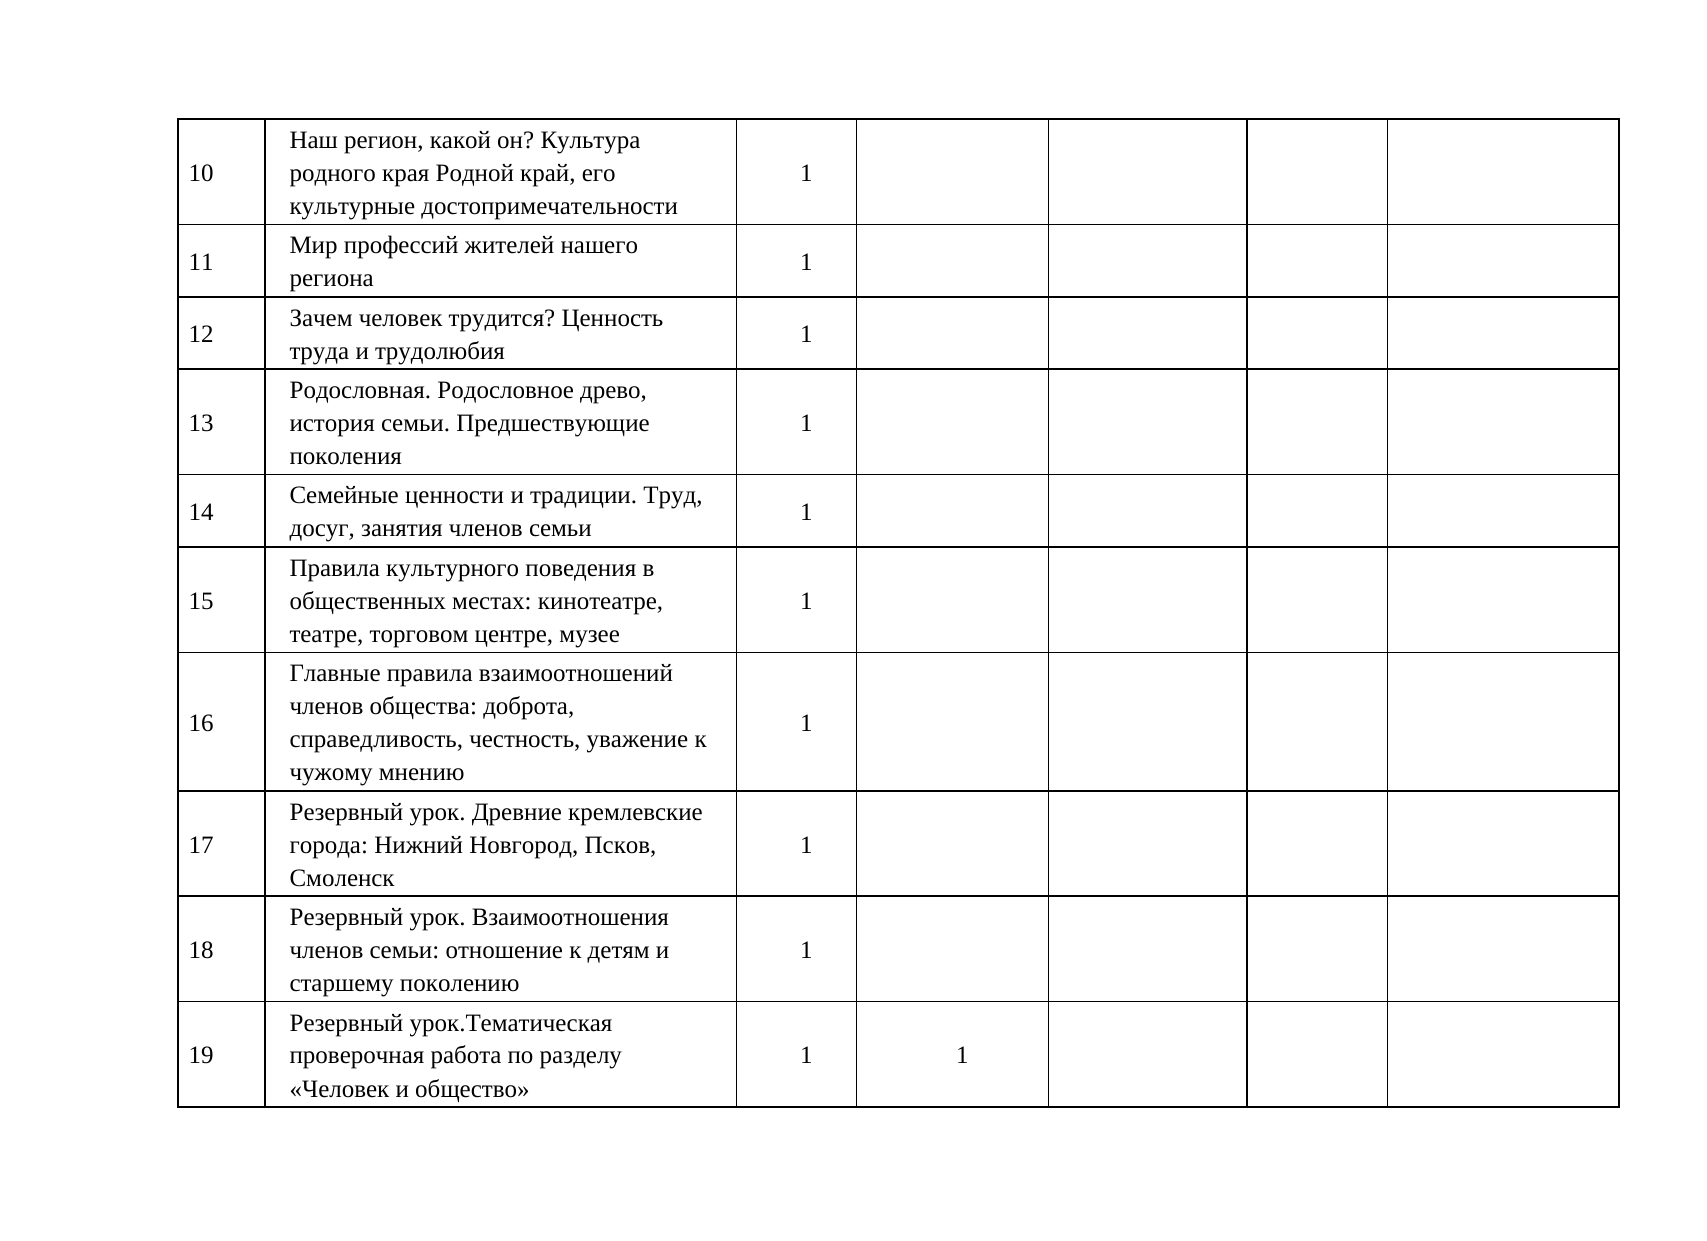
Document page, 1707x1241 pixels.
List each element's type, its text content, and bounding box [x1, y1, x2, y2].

table_cell Зачем человек трудится? Ценность труда и трудолюбия [266, 298, 736, 368]
table_cell 1 [737, 653, 856, 790]
table_cell Семейные ценности и традиции. Труд, досуг, занятия членов семьи [266, 475, 736, 546]
table_cell [1248, 120, 1387, 223]
table_cell [1248, 1002, 1387, 1106]
table_cell 1 [737, 897, 856, 1001]
table_cell 1 [737, 298, 856, 368]
table_cell 15 [179, 548, 264, 652]
table_cell [1248, 225, 1387, 296]
table_cell 1 [737, 225, 856, 296]
table_cell 11 [179, 225, 264, 296]
table_cell [857, 225, 1048, 296]
table_cell [1388, 548, 1618, 652]
table_cell [1049, 792, 1246, 895]
table_cell [1388, 653, 1618, 790]
table_cell [857, 792, 1048, 895]
table_cell 18 [179, 897, 264, 1001]
table_cell 1 [737, 1002, 856, 1106]
table_cell Родословная. Родословное древо, история семьи. Предшествующие поколения [266, 370, 736, 474]
table_cell Резервный урок. Древние кремлевские города: Нижний Новгород, Псков, Смоленск [266, 792, 736, 895]
table_cell 1 [737, 475, 856, 546]
table_cell [1388, 225, 1618, 296]
table_cell 14 [179, 475, 264, 546]
table_cell Резервный урок. Взаимоотношения членов семьи: отношение к детям и старшему поколению [266, 897, 736, 1001]
table_cell 12 [179, 298, 264, 368]
table_cell [857, 120, 1048, 223]
table_cell [1388, 120, 1618, 223]
table_cell [1248, 298, 1387, 368]
table_cell [1248, 897, 1387, 1001]
table_cell [1388, 792, 1618, 895]
table_cell [857, 653, 1048, 790]
table_cell [1049, 475, 1246, 546]
table_cell [1049, 120, 1246, 223]
table_cell [857, 370, 1048, 474]
table_cell [857, 298, 1048, 368]
table_cell [1388, 370, 1618, 474]
table_cell Правила культурного поведения в общественных местах: кинотеатре, театре, торговом центре, музее [266, 548, 736, 652]
table_cell [1049, 370, 1246, 474]
table_cell 1 [737, 548, 856, 652]
table_cell 1 [737, 120, 856, 223]
table_cell 1 [857, 1002, 1048, 1106]
table_cell [857, 897, 1048, 1001]
table_cell [1248, 475, 1387, 546]
table_cell [1248, 548, 1387, 652]
table_cell 1 [737, 370, 856, 474]
table_cell [1248, 370, 1387, 474]
table_cell [1049, 653, 1246, 790]
table_cell 10 [179, 120, 264, 223]
table_cell [1248, 653, 1387, 790]
table_cell 1 [737, 792, 856, 895]
table_cell [1049, 548, 1246, 652]
table_cell 19 [179, 1002, 264, 1106]
table_cell [1049, 1002, 1246, 1106]
table_cell [1049, 225, 1246, 296]
table_cell Мир профессий жителей нашего региона [266, 225, 736, 296]
table_cell [1388, 475, 1618, 546]
table_cell Главные правила взаимоотношений членов общества: доброта, справедливость, честность, уважение к чужому мнению [266, 653, 736, 790]
table_cell [1388, 298, 1618, 368]
table_cell [1248, 792, 1387, 895]
table_cell [1049, 298, 1246, 368]
table_cell 17 [179, 792, 264, 895]
table_cell Наш регион, какой он? Культура родного края Родной край, его культурные достопримечательности [266, 120, 736, 223]
table_cell [857, 475, 1048, 546]
table_cell [857, 548, 1048, 652]
table_cell [1388, 1002, 1618, 1106]
table_cell 13 [179, 370, 264, 474]
table_cell [1049, 897, 1246, 1001]
table_cell [1388, 897, 1618, 1001]
table_cell 16 [179, 653, 264, 790]
table_cell Резервный урок.Тематическая проверочная работа по разделу «Человек и общество» [266, 1002, 736, 1106]
